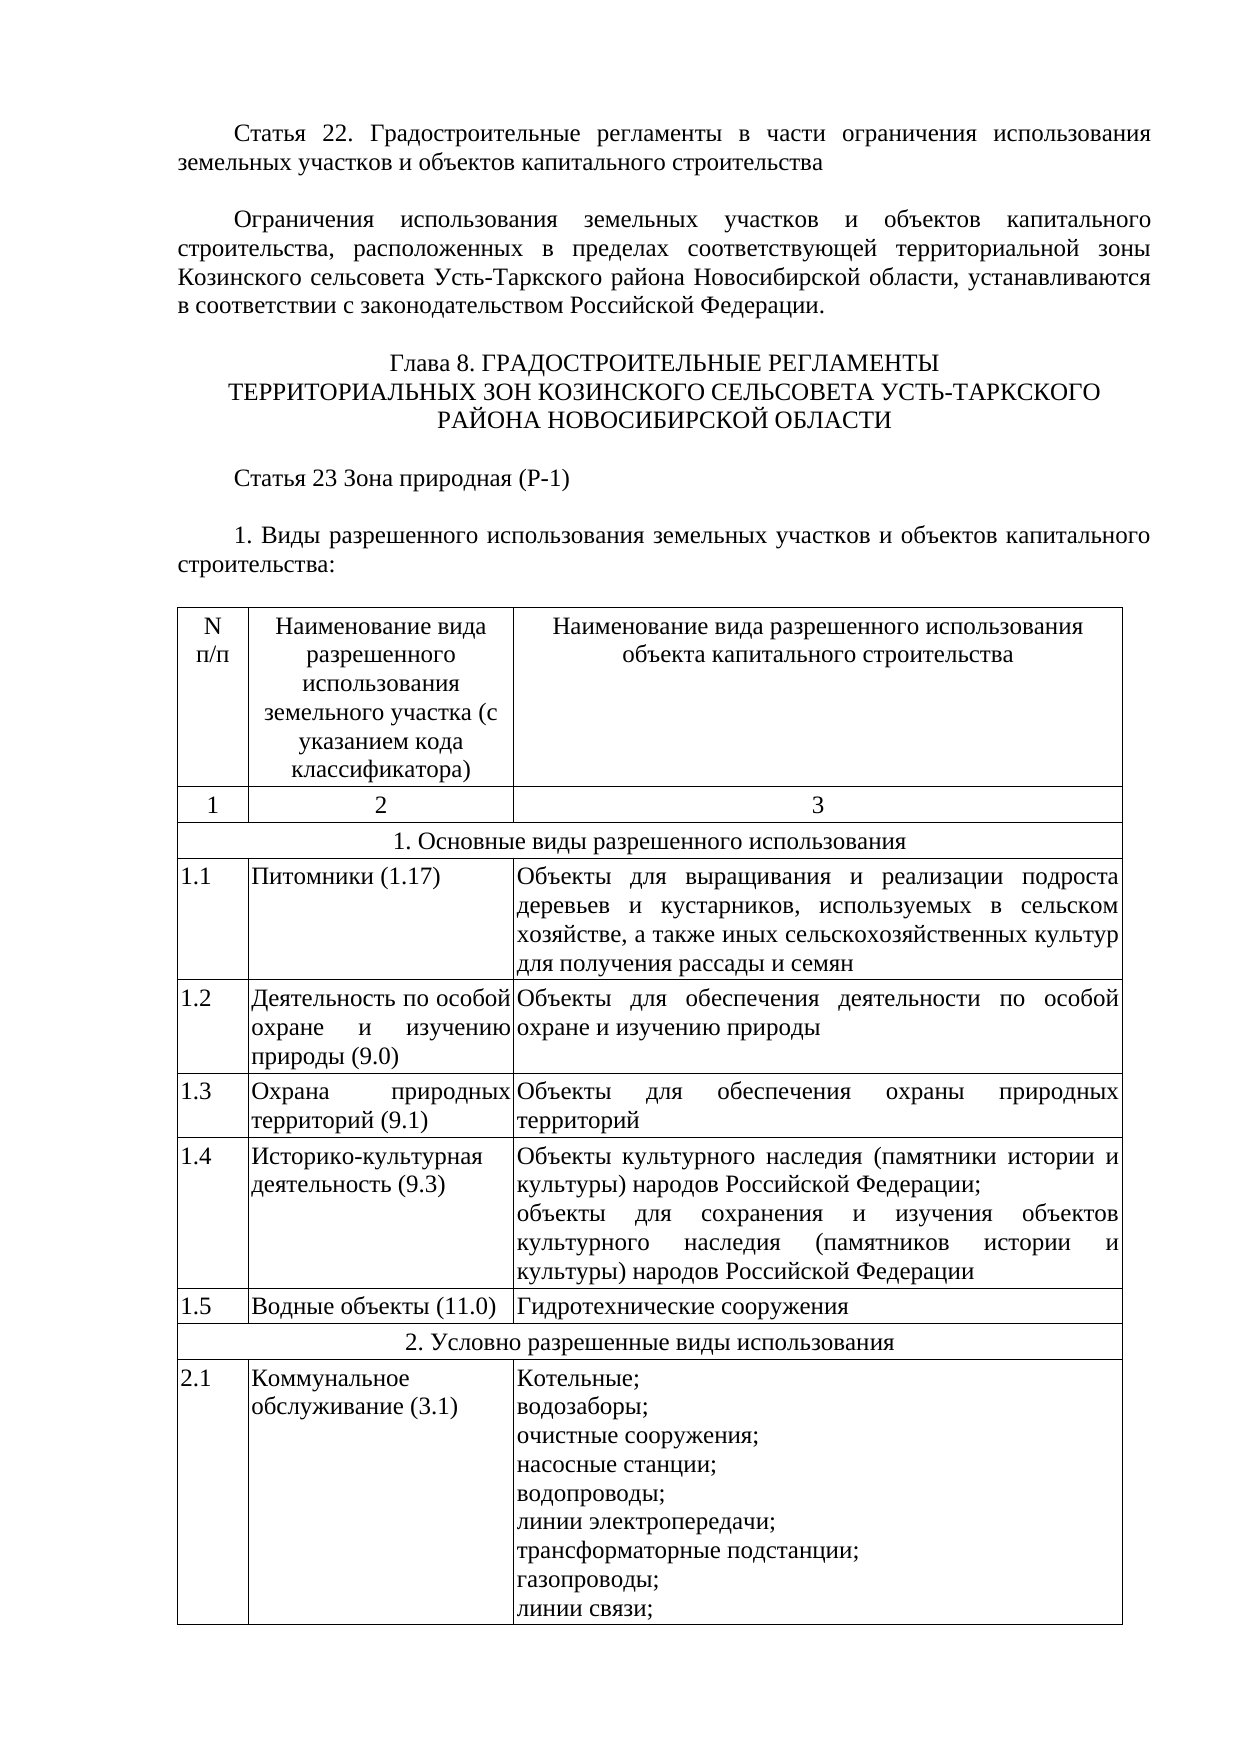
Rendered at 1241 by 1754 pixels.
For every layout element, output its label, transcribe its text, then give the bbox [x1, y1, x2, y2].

table_cell 2 [249, 787, 513, 822]
table_cell Объекты культурного наследия (памятники истории и культуры) народов Российской Федерации; объекты для сохранения и изучения объектов культурного наследия (памятников истории и культуры) народов Российской Федерации [514, 1138, 1122, 1287]
table_cell Объекты для обеспечения охраны природных территорий [514, 1074, 1122, 1137]
text 1. Виды разрешенного использования земельных участков и объектов капитального строительства: [177, 521, 1152, 578]
table_cell Историко-культурная деятельность (9.3) [249, 1138, 513, 1287]
table_cell Водные объекты (11.0) [249, 1289, 513, 1323]
table_cell 1 [178, 787, 248, 822]
text Статья 23 Зона природная (Р-1) [177, 463, 1152, 492]
table_cell 1.5 [178, 1289, 248, 1323]
table_cell 2.1 [178, 1360, 248, 1624]
table_cell 1.2 [178, 980, 248, 1072]
table_cell Деятельность по особой охране и изучению природы (9.0) [249, 980, 513, 1072]
table_header N п/п [178, 608, 248, 786]
table_header Наименование вида разрешенного использования земельного участка (с указанием кода классификатора) [249, 608, 513, 786]
table_cell Объекты для обеспечения деятельности по особой охране и изучению природы [514, 980, 1122, 1072]
table_cell 3 [514, 787, 1122, 822]
table_cell Охрана природных территорий (9.1) [249, 1074, 513, 1137]
table_cell 1.1 [178, 859, 248, 979]
table_cell 1.4 [178, 1138, 248, 1287]
table_cell 1.3 [178, 1074, 248, 1137]
table_cell Объекты для выращивания и реализации подроста деревьев и кустарников, используемых в сельском хозяйстве, а также иных сельскохозяйственных культур для получения рассады и семян [514, 859, 1122, 979]
table_cell Питомники (1.17) [249, 859, 513, 979]
table_cell 2. Условно разрешенные виды использования [178, 1324, 1122, 1359]
text Глава 8. ГРАДОСТРОИТЕЛЬНЫЕ РЕГЛАМЕНТЫ [177, 348, 1152, 377]
text Статья 22. Градостроительные регламенты в части ограничения использования земельных участков и объектов капитального строительства [177, 118, 1152, 176]
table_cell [514, 1360, 1122, 1624]
text ТЕРРИТОРИАЛЬНЫХ ЗОН КОЗИНСКОГО СЕЛЬСОВЕТА УСТЬ-ТАРКСКОГО РАЙОНА НОВОСИБИРСКОЙ ОБЛАСТИ [177, 377, 1152, 434]
text Ограничения использования земельных участков и объектов капитального строительства, расположенных в пределах соответствующей территориальной зоны Козинского сельсовета Усть-Таркского района Новосибирской области, устанавливаются в соответствии с законодательством Российской Федерации. [177, 204, 1152, 319]
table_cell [249, 1360, 513, 1624]
table_header Наименование вида разрешенного использования объекта капитального строительства [514, 608, 1122, 786]
table_cell 1. Основные виды разрешенного использования [178, 823, 1122, 857]
table_cell Гидротехнические сооружения [514, 1289, 1122, 1323]
